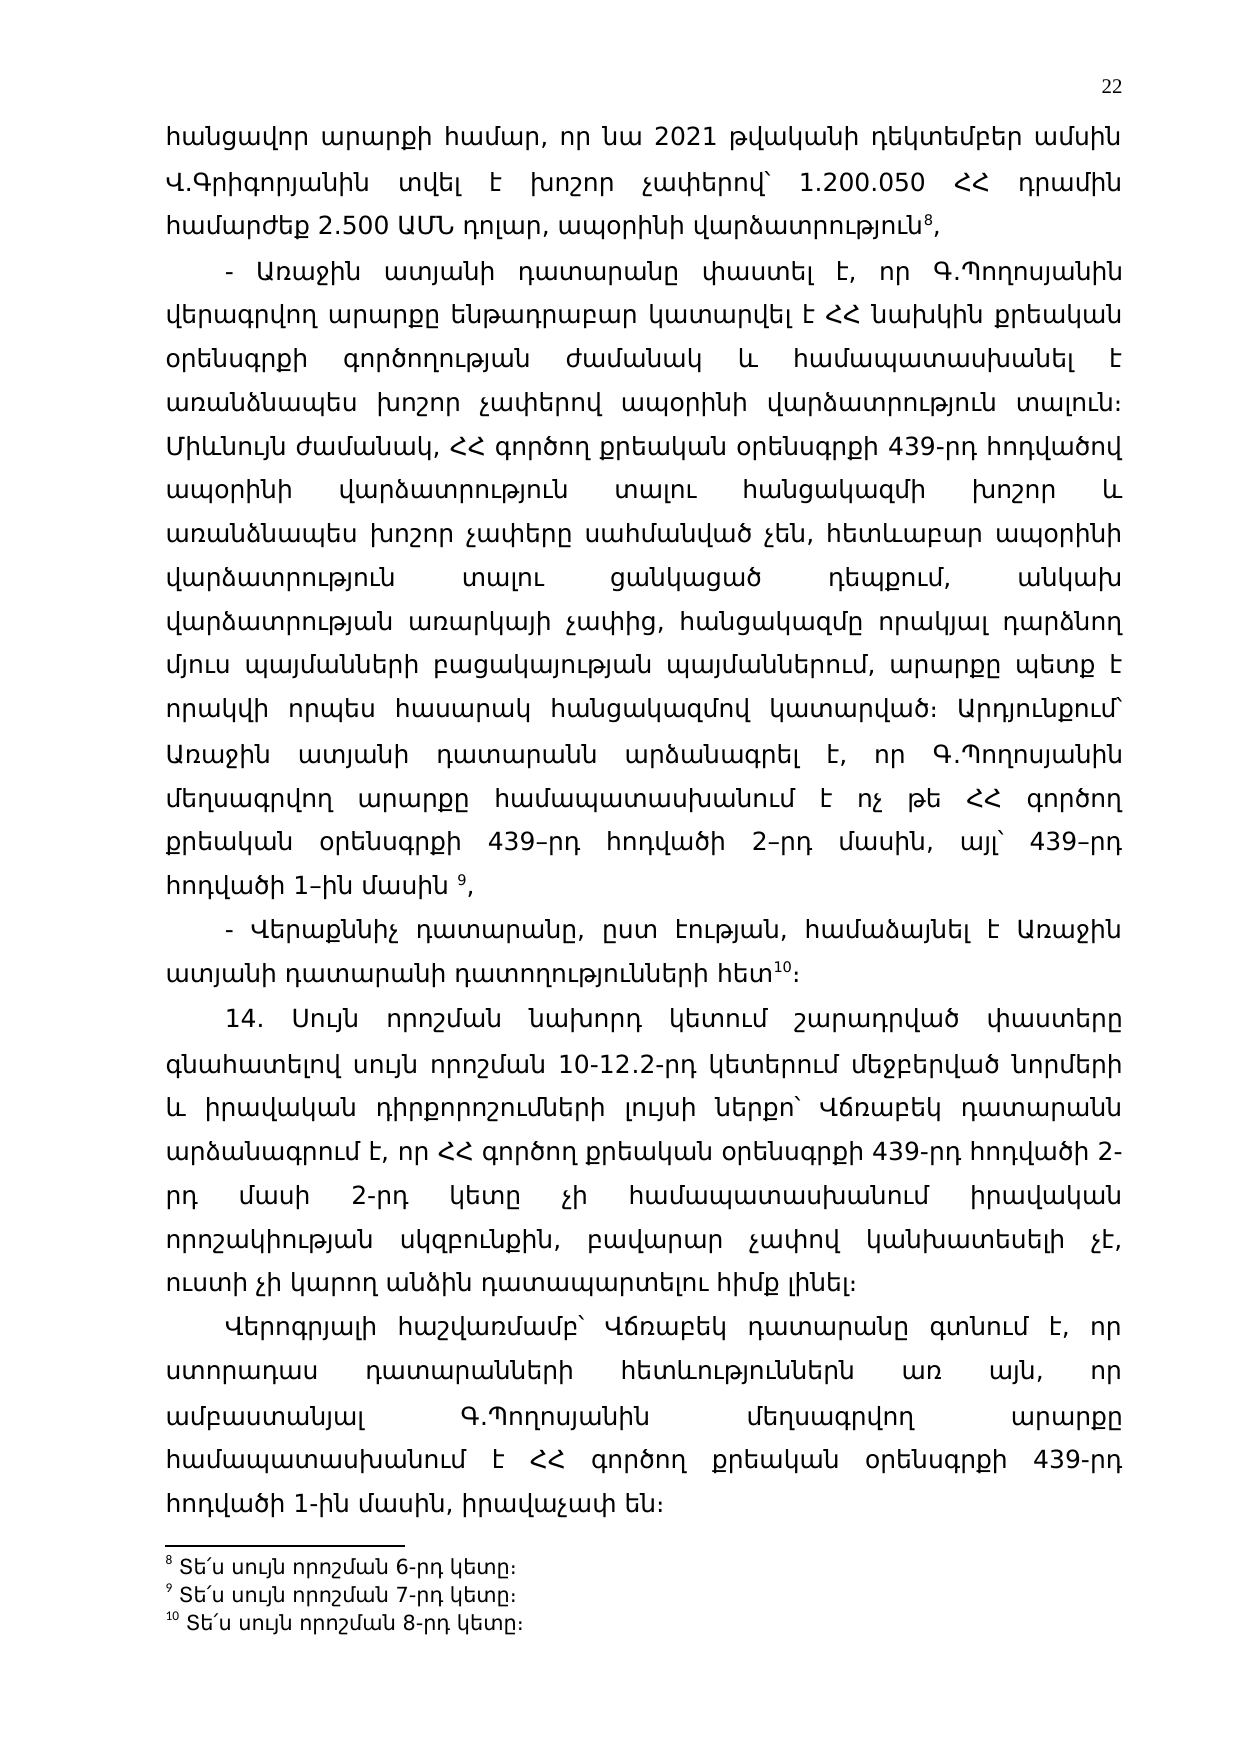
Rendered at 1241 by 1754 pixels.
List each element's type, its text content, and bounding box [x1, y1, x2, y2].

text - Առաջին ատյանի դատարանը փաստել է, որ Գ․Պողոսյանին վերագրվող արարքը ենթադրաբար կատարվել է ՀՀ նախկին քրեական օրենսգրքի գործողության ժամանակ և համապատասխանել է առանձնապես խոշոր չափերով ապօրինի վարձատրություն տալուն։ Միևնույն ժամանակ, ՀՀ գործող քրեական օրենսգրքի 439-րդ հոդվածով ապօրինի վարձատրություն տալու հանցակազմի խոշոր և առանձնապես խոշոր չափերը սահմանված չեն, հետևաբար ապօրինի վարձատրություն տալու ցանկացած դեպքում, անկախ վարձատրության առարկայի չափից, հանցակազմը որակյալ դարձնող մյուս պայմանների բացակայության պայմաններում, արարքը պետք է որակվի որպես հասարակ հանցակազմով կատարված։ Արդյունքում՝ Առաջին ատյանի դատարանն արձանագրել է, որ Գ․Պողոսյանին մեղսագրվող արարքը համապատասխանում է ոչ թե ՀՀ գործող քրեական օրենսգրքի 439–րդ հոդվածի 2–րդ մասին, այլ՝ 439–րդ հոդվածի 1–ին մասին , [165, 255, 1123, 900]
text - Վերաքննիչ դատարանը, ըստ էության, համաձայնել է Առաջին ատյանի դատարանի դատողությունների հետ։ [165, 915, 1123, 988]
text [165, 122, 1123, 241]
text 14․ Սույն որոշման նախորդ կետում շարադրված փաստերը գնահատելով սույն որոշման 10-12․2-րդ կետերում մեջբերված նորմերի և իրավական դիրքորոշումների լույսի ներքո՝ Վճռաբեկ դատարանն արձանագրում է, որ ՀՀ գործող քրեական օրենսգրքի 439-րդ հոդվածի 2-րդ մասի 2-րդ կետը չի համապատասխանում իրավական որոշակիության սկզբունքին, բավարար չափով կանխատեսելի չէ, ուստի չի կարող անձին դատապարտելու հիմք լինել։ [165, 1002, 1123, 1298]
text Վերոգրյալի հաշվառմամբ՝ Վճռաբեկ դատարանը գտնում է, որ ստորադաս դատարանների հետևություններն առ այն, որ ամբաստանյալ Գ․Պողոսյանին մեղսագրվող արարքը համապատասխանում է ՀՀ գործող քրեական օրենսգրքի 439-րդ հոդվածի 1-ին մասին, իրավաչափ են։ [165, 1312, 1123, 1518]
